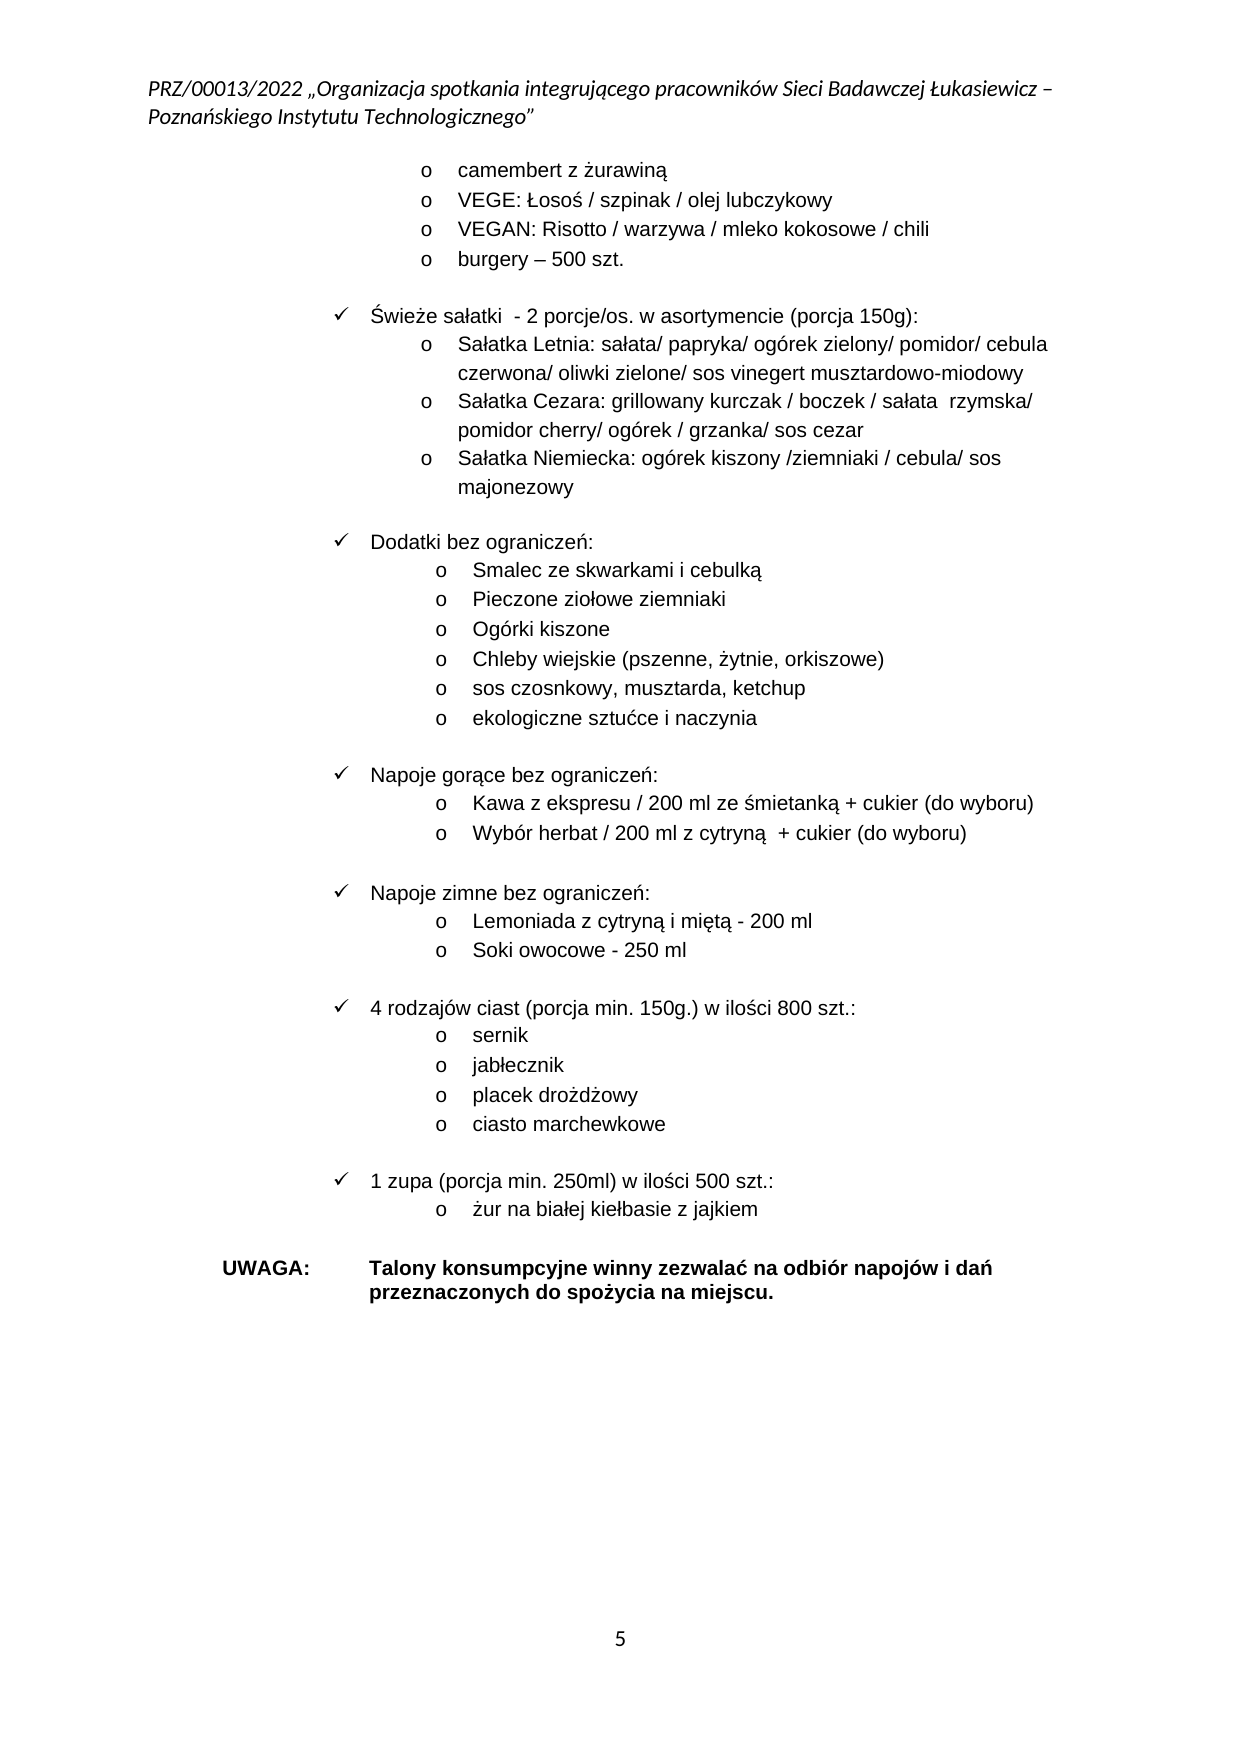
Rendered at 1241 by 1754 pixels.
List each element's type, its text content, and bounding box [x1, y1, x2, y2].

list Sałatka Letnia: sałata/ papryka/ ogórek zielony/ pomidor/ cebula czerwona/ oliwki zielone/ sos vinegert musztardowo-miodowy [420, 332, 1093, 385]
list Świeże sałatki - 2 porcje/os. w asortymencie (porcja 150g): [333, 304, 1093, 328]
list Soki owocowe - 250 ml [435, 938, 1093, 964]
list sernik [435, 1023, 1093, 1049]
list Wybór herbat / 200 ml z cytryną + cukier (do wyboru) [435, 820, 1093, 846]
list 4 rodzajów ciast (porcja min. 150g.) w ilości 800 szt.: [333, 996, 1093, 1019]
list camembert z żurawiną [420, 158, 1093, 184]
list Kawa z ekspresu / 200 ml ze śmietanką + cukier (do wyboru) [435, 791, 1093, 816]
list Sałatka Cezara: grillowany kurczak / boczek / sałata rzymska/ pomidor cherry/ ogórek / grzanka/ sos cezar [420, 388, 1093, 442]
list placek drożdżowy [435, 1082, 1093, 1108]
list VEGAN: Risotto / warzywa / mleko kokosowe / chili [420, 217, 1093, 243]
list Lemoniada z cytryną i miętą - 200 ml [435, 909, 1093, 934]
text UWAGA: Talony konsumpcyjne winny zezwalać na odbiór napojów i dań przeznaczonych do spożycia na miejscu. [222, 1256, 1093, 1304]
list sos czosnkowy, musztarda, ketchup [435, 676, 1093, 702]
list Ogórki kiszone [435, 617, 1093, 643]
list VEGE: Łosoś / szpinak / olej lubczykowy [420, 187, 1093, 213]
list 1 zupa (porcja min. 250ml) w ilości 500 szt.: [333, 1169, 1093, 1193]
list Chleby wiejskie (pszenne, żytnie, orkiszowe) [435, 646, 1093, 672]
list ciasto marchewkowe [435, 1112, 1093, 1138]
list Napoje gorące bez ograniczeń: [333, 763, 1093, 787]
list jabłecznik [435, 1053, 1093, 1079]
list Pieczone ziołowe ziemniaki [435, 587, 1093, 613]
list ekologiczne sztućce i naczynia [435, 706, 1093, 732]
list Smalec ze skwarkami i cebulką [435, 557, 1093, 583]
list Dodatki bez ograniczeń: [333, 530, 1093, 554]
list Sałatka Niemiecka: ogórek kiszony /ziemniaki / cebula/ sos majonezowy [420, 445, 1093, 499]
list Napoje zimne bez ograniczeń: [333, 881, 1093, 905]
list burgery – 500 szt. [420, 247, 1093, 273]
list żur na białej kiełbasie z jajkiem [435, 1197, 1093, 1223]
